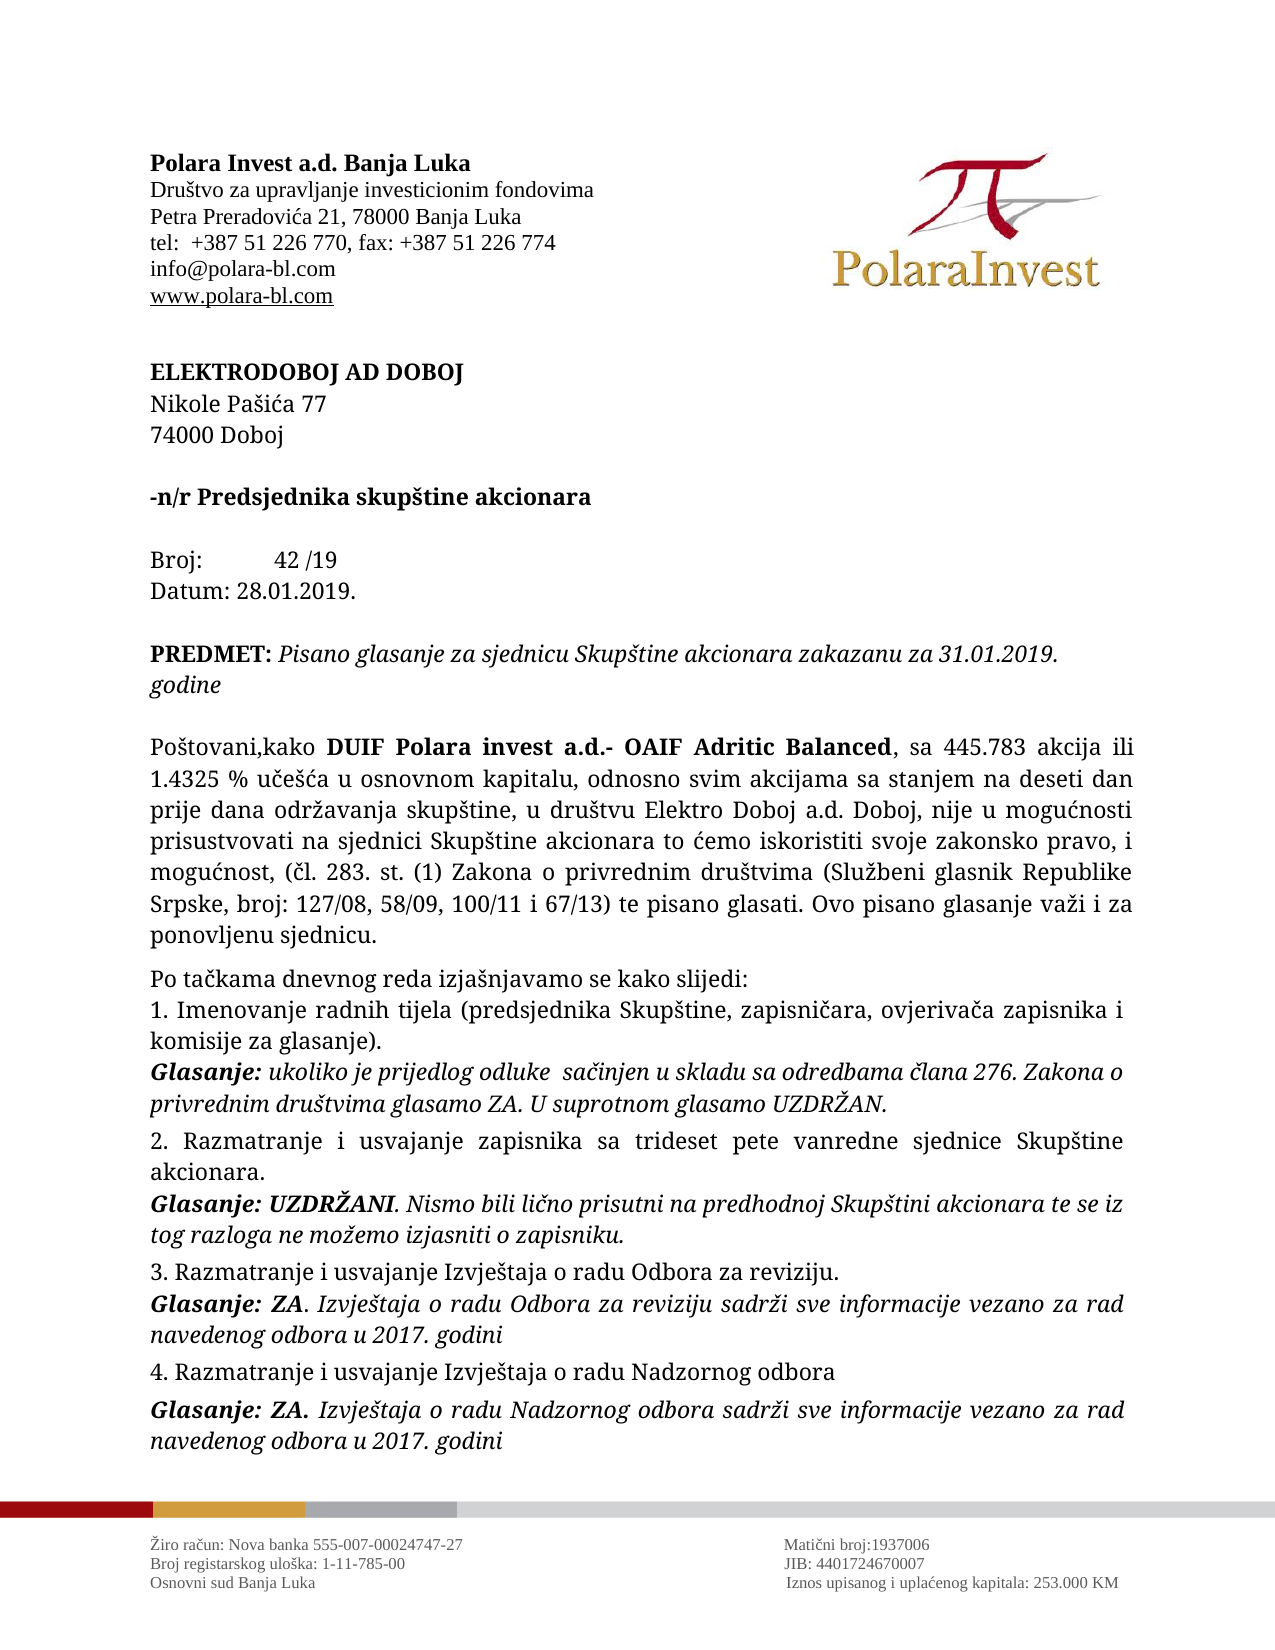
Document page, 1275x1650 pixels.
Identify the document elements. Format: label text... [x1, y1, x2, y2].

text Nikole Pašića 77 [150, 388, 1125, 419]
text Glasanje: UZDRŽANI. Nismo bili lično prisutni na predhodnoj Skupštini akcionara te se iz tog razloga ne možemo izjasniti o zapisniku. [150, 1188, 1125, 1250]
text 1. Imenovanje radnih tijela (predsjednika Skupštine, zapisničara, ovjerivača zapisnika i komisije za glasanje). [150, 994, 1125, 1056]
text Po tačkama dnevnog reda izjašnjavamo se kako slijedi: [150, 963, 1125, 994]
text Broj: 42 /19 [150, 544, 1134, 575]
text Poštovani,kako DUIF Polara invest a.d.- OAIF Adritic Balanced, sa 445.783 akcija ili 1.4325 % učešća u osnovnom kapitalu, odnosno svim akcijama sa stanjem na deseti dan prije dana održavanja skupštine, u društvu Elektro Doboj a.d. Doboj, nije u mogućnosti prisustvovati na sjednici Skupštine akcionara to ćemo iskoristiti svoje zakonsko pravo, i mogućnost, (čl. 283. st. (1) Zakona o privrednim društvima (Službeni glasnik Republike Srpske, broj: 127/08, 58/09, 100/11 i 67/13) te pisano glasati. Ovo pisano glasanje važi i za ponovljenu sjednicu. [150, 731, 1134, 950]
picture [0, 1483, 1275, 1536]
text PREDMET: Pisano glasanje za sjednicu Skupštine akcionara zakazanu za 31.01.2019. godine [150, 638, 1134, 700]
text 74000 Doboj [150, 419, 1125, 450]
text 2. Razmatranje i usvajanje zapisnika sa trideset pete vanredne sjednice Skupštine akcionara. [150, 1125, 1125, 1188]
text 4. Razmatranje i usvajanje Izvještaja o radu Nadzornog odbora [150, 1356, 1125, 1388]
text -n/r Predsjednika skupštine akcionara [150, 481, 1134, 513]
text 3. Razmatranje i usvajanje Izvještaja o radu Odbora za reviziju. [150, 1256, 1125, 1288]
text Glasanje: ukoliko je prijedlog odluke sačinjen u skladu sa odredbama člana 276. Zakona o privrednim društvima glasamo ZA. U suprotnom glasamo UZDRŽAN. [150, 1056, 1125, 1119]
text ELEKTRODOBOJ AD DOBOJ [150, 356, 1125, 388]
picture [821, 147, 1114, 298]
text Glasanje: ZA. Izvještaja o radu Odbora za reviziju sadrži sve informacije vezano za rad navedenog odbora u 2017. godini [150, 1288, 1125, 1350]
text Glasanje: ZA. Izvještaja o radu Nadzornog odbora sadrži sve informacije vezano za rad navedenog odbora u 2017. godini [150, 1394, 1125, 1456]
text Datum: 28.01.2019. [150, 575, 1134, 606]
